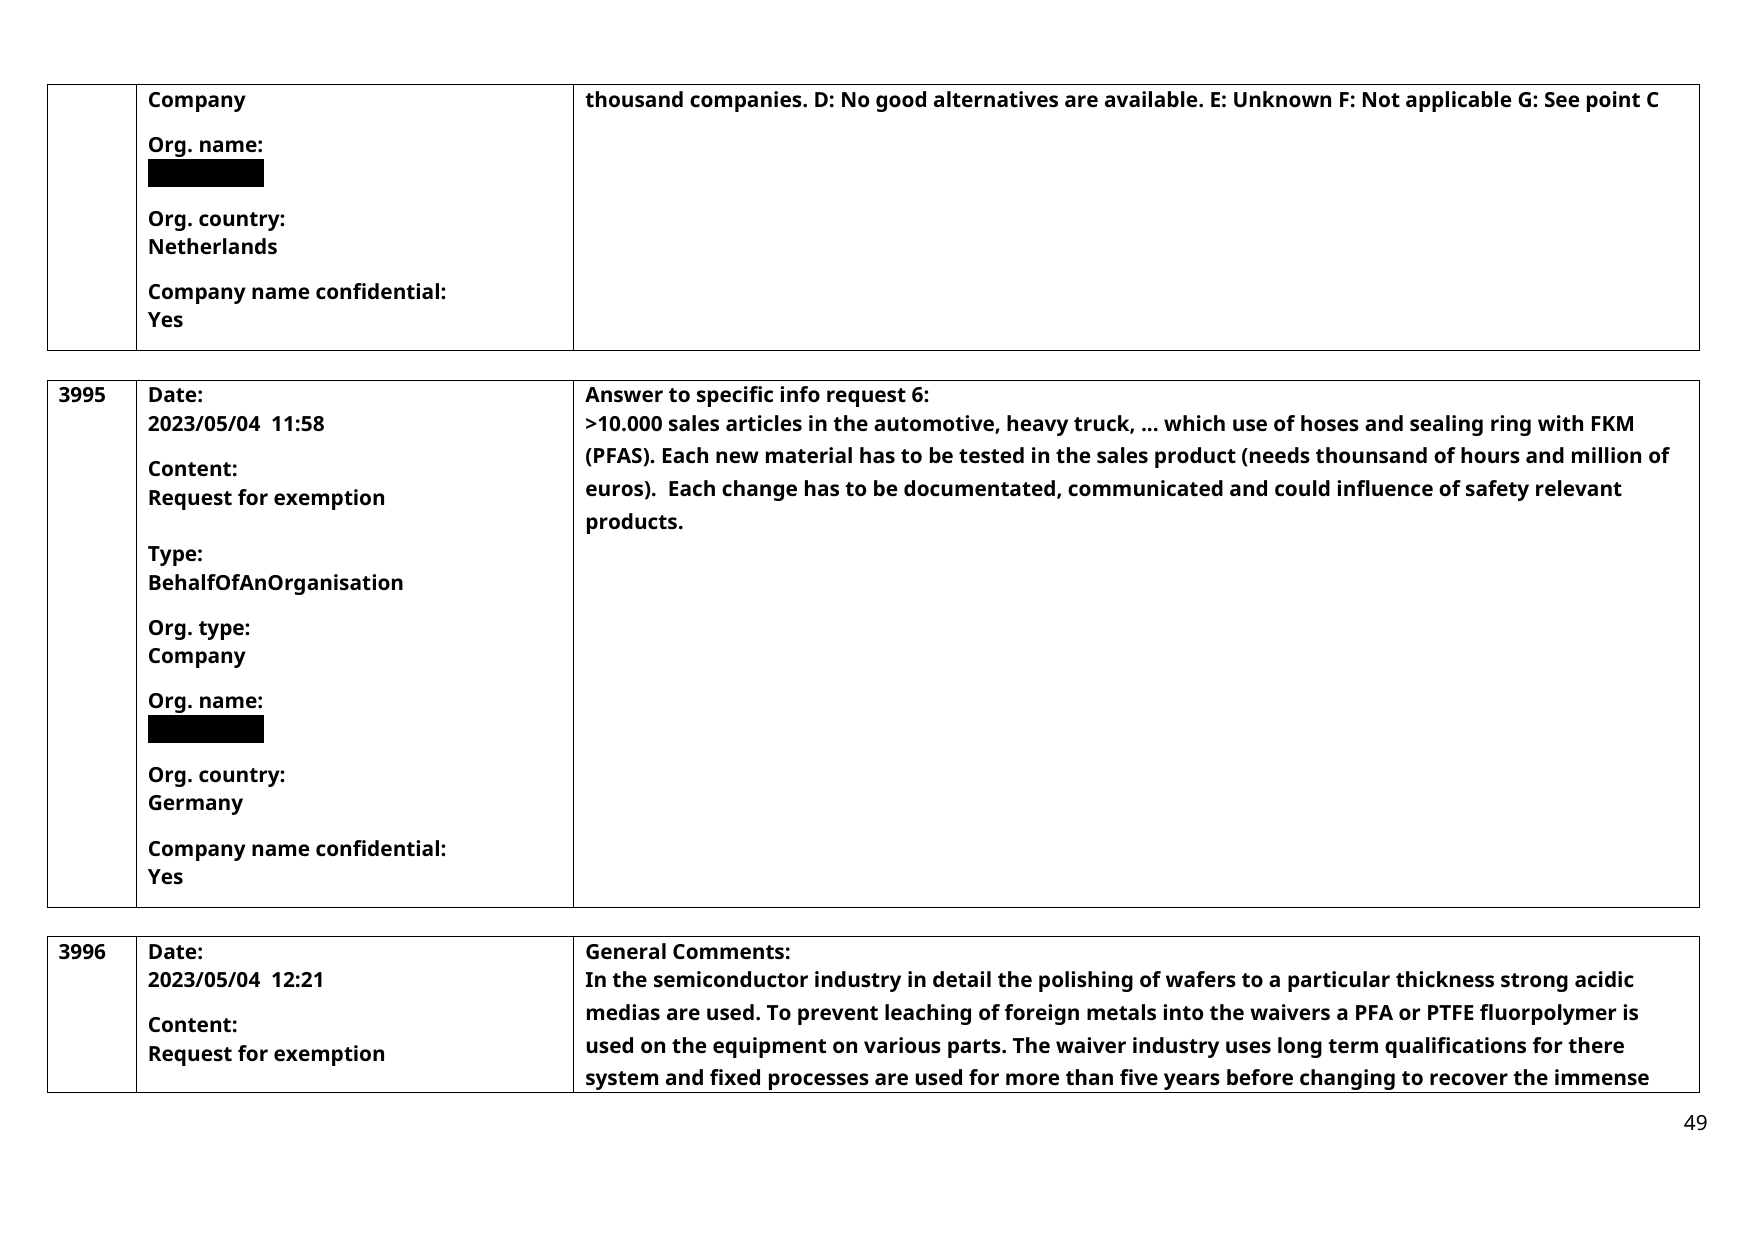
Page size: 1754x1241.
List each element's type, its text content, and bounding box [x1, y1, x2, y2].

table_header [574, 937, 1699, 1092]
table_header 3996 [48, 937, 136, 1092]
table_header Date: 2023/05/04 11:58 Content: Request for exemption Type: BehalfOfAnOrganisation Org. type: Company Org. name: <redacted> Org. country: Germany Company name confidential: Yes [137, 381, 573, 907]
table_header Answer to specific info request 6: >10.000 sales articles in the automotive, heavy truck, ... which use of hoses and sealing ring with FKM (PFAS). Each new material has to be tested in the sales product (needs thounsand of hours and million of euros). Each change has to be documentated, communicated and could influence of safety relevant products. [574, 381, 1699, 907]
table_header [137, 937, 573, 1092]
table_header 3995 [48, 381, 136, 907]
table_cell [574, 85, 1699, 350]
